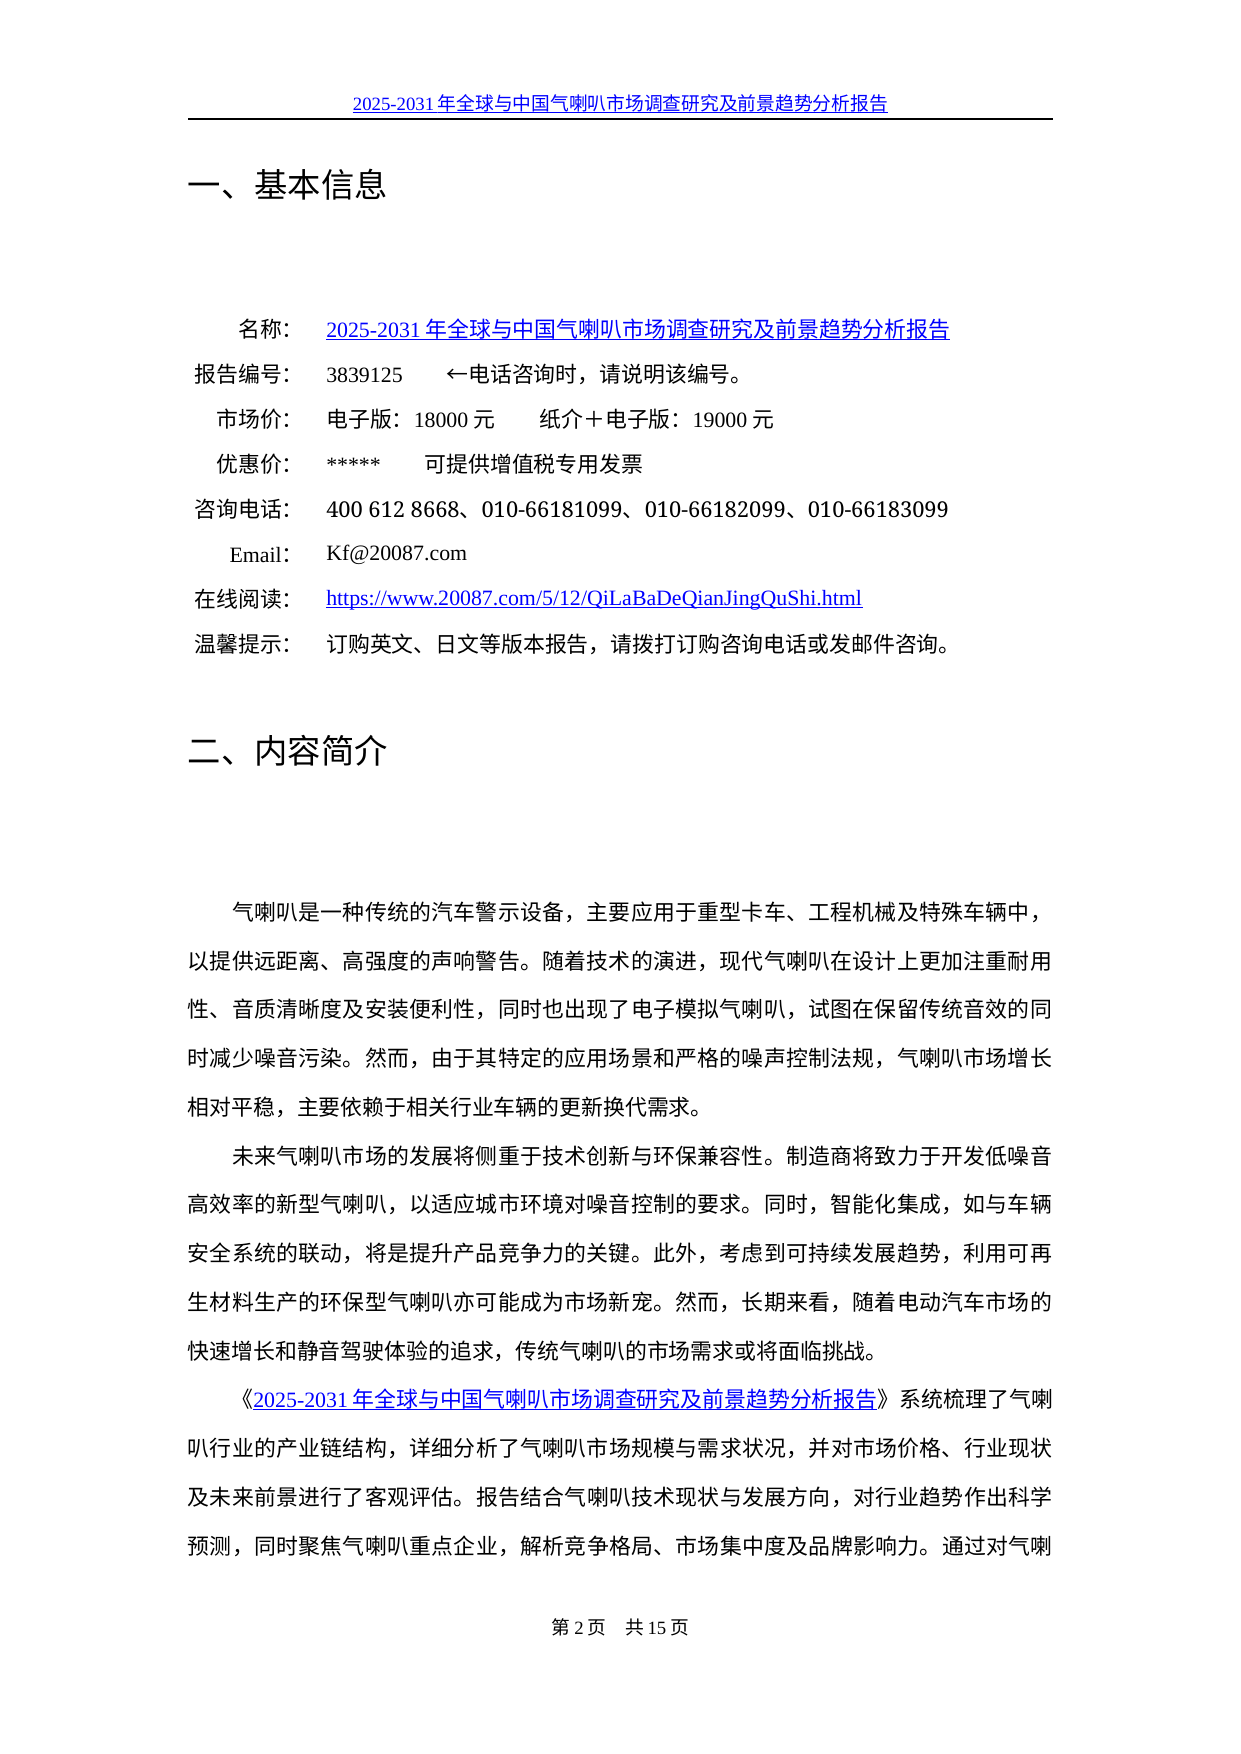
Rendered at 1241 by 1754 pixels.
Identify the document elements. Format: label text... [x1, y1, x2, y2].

table_header 名称： [167, 312, 315, 357]
table_cell 400 612 8668、010-66181099、010-66182099、010-66183099 [315, 492, 1073, 537]
title 二、内容简介 [187, 717, 1053, 782]
table_cell Kf@20087.com [315, 537, 1073, 582]
table_header 2025-2031年全球与中国气喇叭市场调查研究及前景趋势分析报告 [315, 312, 1073, 357]
table_cell ***** 可提供增值税专用发票 [315, 447, 1073, 492]
table_cell 市场价： [167, 402, 315, 447]
table_cell 咨询电话： [167, 492, 315, 537]
table_cell 订购英文、日文等版本报告，请拨打订购咨询电话或发邮件咨询。 [315, 627, 1073, 672]
table_cell 3839125 ←电话咨询时，请说明该编号。 [315, 357, 1073, 402]
table_cell [315, 582, 1073, 627]
table_cell 电子版：18000 元 纸介＋电子版：19000 元 [315, 402, 1073, 447]
table_cell 在线阅读： [167, 582, 315, 627]
table_cell 报告编号： [167, 357, 315, 402]
title 一、基本信息 [187, 150, 1053, 215]
table_cell 优惠价： [167, 447, 315, 492]
table_cell 温馨提示： [167, 627, 315, 672]
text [187, 894, 1053, 1561]
table_cell Email： [167, 537, 315, 582]
